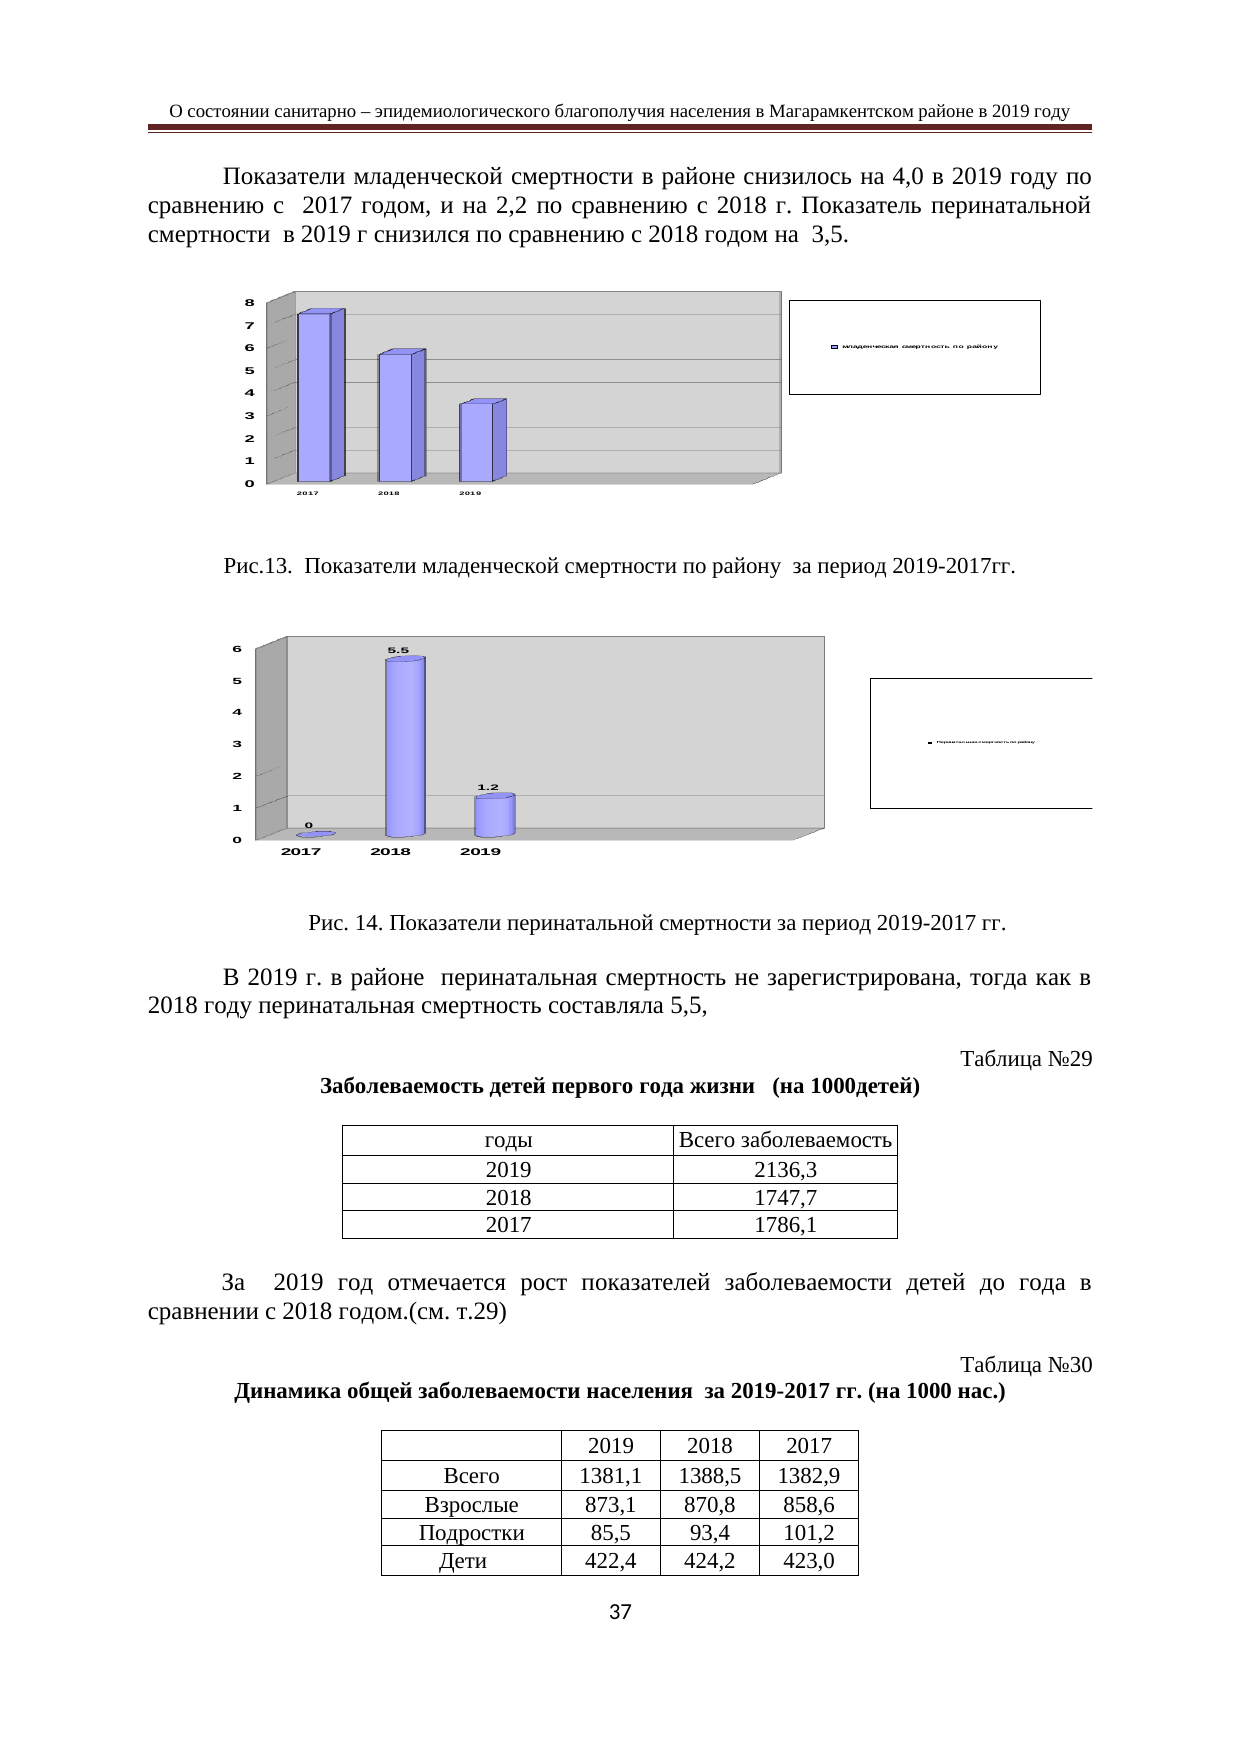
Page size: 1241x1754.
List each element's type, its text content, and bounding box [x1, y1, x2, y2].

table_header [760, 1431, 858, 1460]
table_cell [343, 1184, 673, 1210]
text В 2019 г. в районе перинатальная смертность не зарегистрирована, тогда как в 2018 году перинатальная смертность составляла 5,5, [148, 962, 1092, 1019]
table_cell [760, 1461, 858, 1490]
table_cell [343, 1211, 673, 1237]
text Заболеваемость детей первого года жизни (на 1000детей) [148, 1072, 1092, 1098]
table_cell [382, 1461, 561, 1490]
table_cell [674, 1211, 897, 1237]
text Динамика общей заболеваемости населения за 2019-2017 гг. (на 1000 нас.) [148, 1377, 1092, 1404]
text Таблица №30 [148, 1351, 1092, 1377]
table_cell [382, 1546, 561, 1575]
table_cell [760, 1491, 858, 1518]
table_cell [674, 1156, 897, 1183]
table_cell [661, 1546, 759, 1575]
text Рис. 14. Показатели перинатальной смертности за период 2019-2017 гг. [148, 909, 1092, 935]
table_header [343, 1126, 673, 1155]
text Рис.13. Показатели младенческой смертности по району за период 2019-2017гг. [148, 552, 1092, 579]
text Таблица №29 [148, 1046, 1092, 1072]
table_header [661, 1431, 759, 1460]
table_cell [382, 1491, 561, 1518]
text За 2019 год отмечается рост показателей заболеваемости детей до года в сравнении с 2018 годом.(см. т.29) [148, 1267, 1092, 1325]
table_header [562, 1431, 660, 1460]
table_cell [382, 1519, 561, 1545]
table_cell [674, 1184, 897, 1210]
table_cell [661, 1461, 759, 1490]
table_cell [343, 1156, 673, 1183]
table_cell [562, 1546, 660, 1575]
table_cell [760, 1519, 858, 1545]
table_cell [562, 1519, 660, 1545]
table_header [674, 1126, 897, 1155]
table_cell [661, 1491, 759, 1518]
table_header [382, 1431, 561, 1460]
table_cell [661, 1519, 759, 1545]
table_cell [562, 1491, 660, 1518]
text Показатели младенческой смертности в районе снизилось на 4,0 в 2019 году по сравнению с 2017 годом, и на 2,2 по сравнению с 2018 г. Показатель перинатальной смертности в 2019 г снизился по сравнению с 2018 годом на 3,5. [148, 161, 1092, 248]
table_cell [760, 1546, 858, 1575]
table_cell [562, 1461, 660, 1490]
